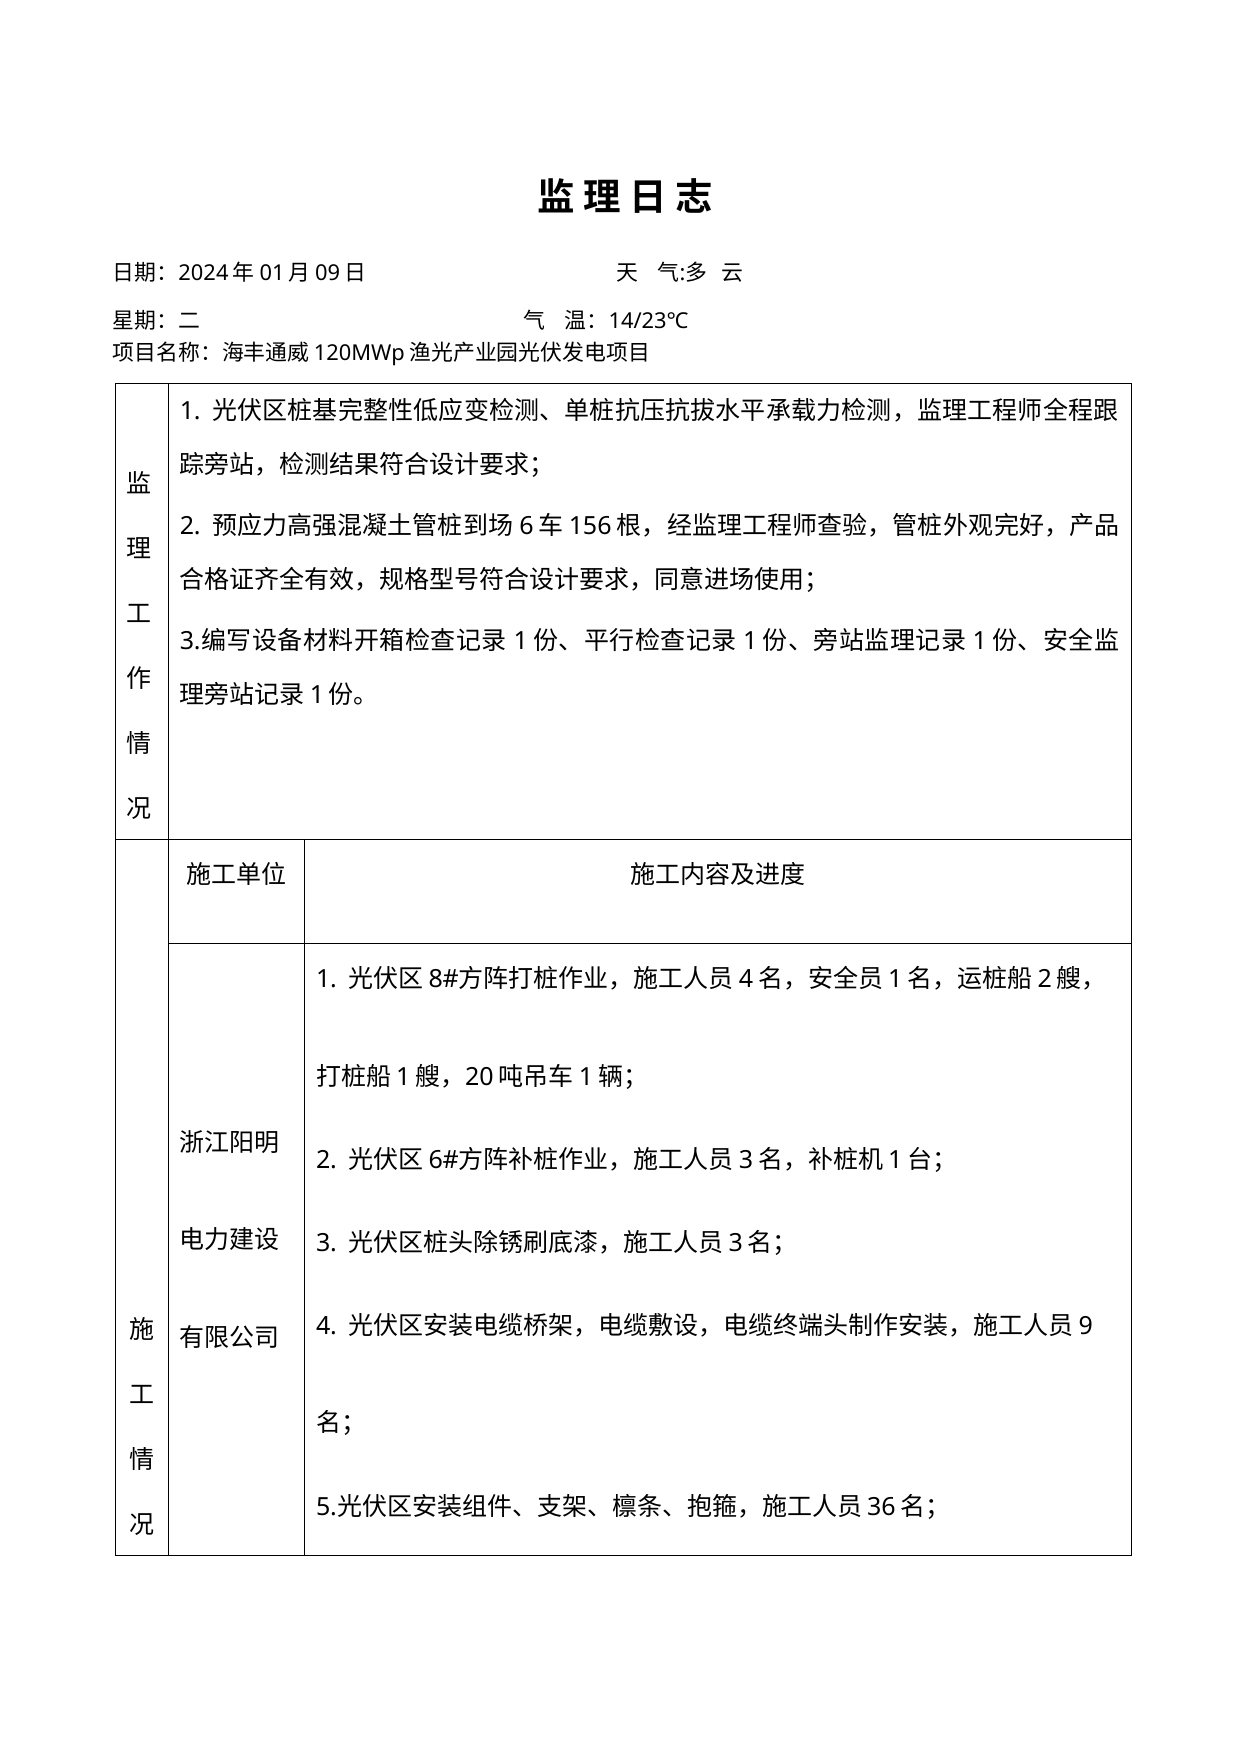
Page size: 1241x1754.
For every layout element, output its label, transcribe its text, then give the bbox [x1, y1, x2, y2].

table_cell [305, 944, 1131, 1555]
text 日期：2024年 01月09日 天 气:多 云 [112, 254, 1128, 287]
table_cell 施工单位 [169, 840, 304, 943]
table_header 光伏区桩基完整性低应变检测、单桩抗压抗拔水平承载力检测，监理工程师全程跟踪旁站，检测结果符合设计要求； 预应力高强混凝土管桩到场6车156根，经监理工程师查验，管桩外观完好，产品合格证齐全有效，规格型号符合设计要求，同意进场使用； 3.编写设备材料开箱检查记录1份、平行检查记录1份、旁站监理记录1份、安全监理旁站记录1份。 [169, 384, 1131, 839]
text 项目名称：海丰通威120MWp渔光产业园光伏发电项目 [112, 335, 1128, 367]
text 监 理 日 志 [112, 162, 1128, 227]
table_cell 浙江阳明电力建设有限公司 [169, 944, 304, 1555]
table_cell 施工内容及进度 [305, 840, 1131, 943]
table_header 监理工作情况 [116, 384, 168, 839]
table_cell 施工情况 [116, 840, 168, 1555]
text 星期：二 气 温：14/23℃ [112, 302, 1128, 335]
